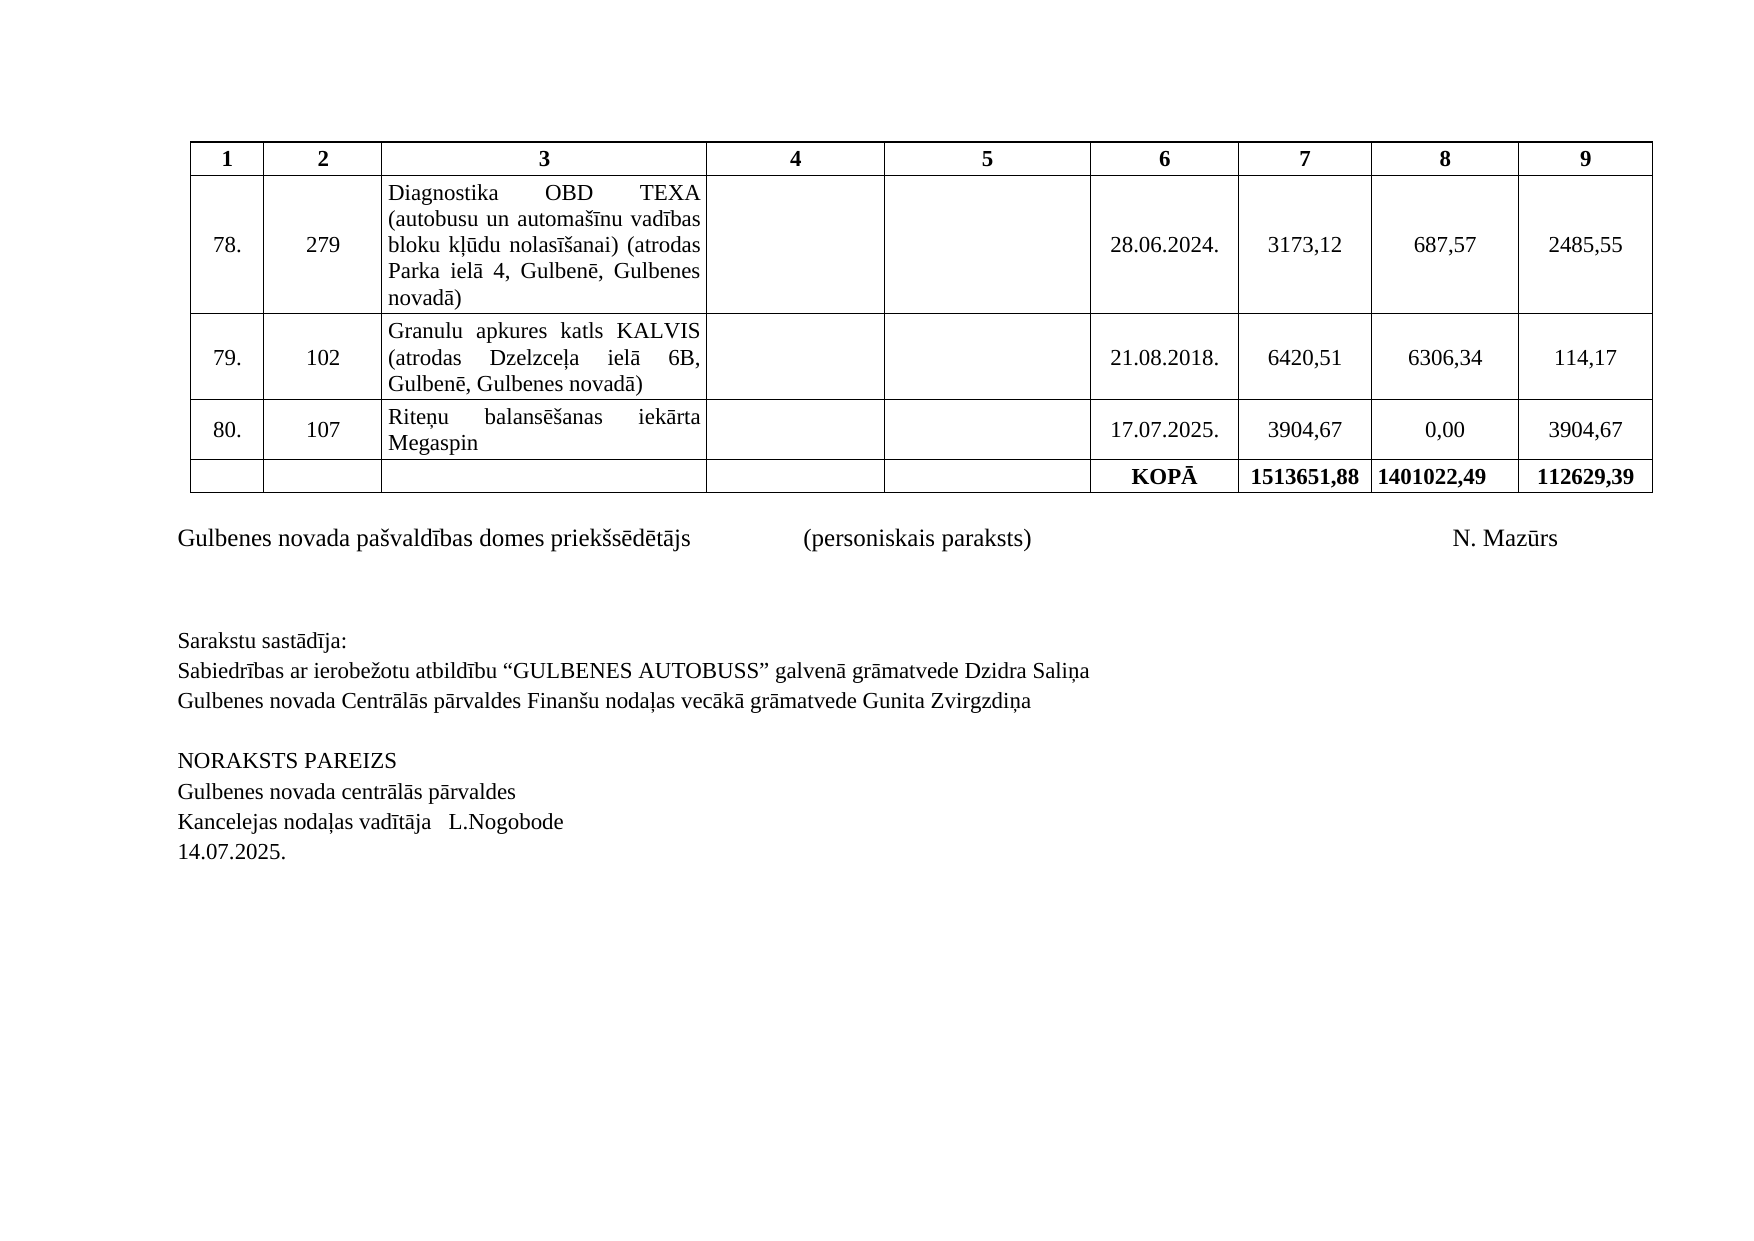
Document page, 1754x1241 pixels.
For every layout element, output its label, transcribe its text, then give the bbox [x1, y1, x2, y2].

text 14.07.2025. [177, 838, 1665, 864]
table_cell 78. [191, 176, 263, 313]
table_cell [264, 460, 381, 492]
table_cell 17.07.2025. [1091, 400, 1238, 459]
table_cell [191, 460, 263, 492]
table_header 1 [191, 143, 263, 174]
table_cell [707, 400, 884, 459]
table_cell [885, 400, 1090, 459]
text Kancelejas nodaļas vadītāja L.Nogobode [177, 808, 1665, 834]
text Gulbenes novada Centrālās pārvaldes Finanšu nodaļas vecākā grāmatvede Gunita Zvirgzdiņa [177, 687, 1665, 713]
table_cell 3904,67 [1239, 400, 1371, 459]
table_cell [885, 176, 1090, 313]
table_cell [707, 460, 884, 492]
table_cell Granulu apkures katls KALVIS (atrodas Dzelzceļa ielā 6B, Gulbenē, Gulbenes novadā) [382, 314, 706, 399]
table_cell 3904,67 [1519, 400, 1652, 459]
table_cell Riteņu balansēšanas iekārta Megaspin [382, 400, 706, 459]
table_header 6 [1091, 143, 1238, 174]
table_header 8 [1372, 143, 1518, 174]
table_cell 6306,34 [1372, 314, 1518, 399]
table_cell 112629,39 [1519, 460, 1652, 492]
table_cell 114,17 [1519, 314, 1652, 399]
table_cell 0,00 [1372, 400, 1518, 459]
table_header 4 [707, 143, 884, 174]
table_cell 3173,12 [1239, 176, 1371, 313]
table_cell 2485,55 [1519, 176, 1652, 313]
table_header 5 [885, 143, 1090, 174]
text Gulbenes novada centrālās pārvaldes [177, 778, 1665, 804]
table_cell 21.08.2018. [1091, 314, 1238, 399]
table_cell 80. [191, 400, 263, 459]
text Sabiedrības ar ierobežotu atbildību “GULBENES AUTOBUSS” galvenā grāmatvede Dzidra Saliņa [177, 657, 1665, 683]
table_cell [707, 314, 884, 399]
table_cell [885, 314, 1090, 399]
table_cell 102 [264, 314, 381, 399]
table_cell 687,57 [1372, 176, 1518, 313]
table_cell [885, 460, 1090, 492]
table_cell [382, 460, 706, 492]
table_cell Diagnostika OBD TEXA (autobusu un automašīnu vadības bloku kļūdu nolasīšanai) (atrodas Parka ielā 4, Gulbenē, Gulbenes novadā) [382, 176, 706, 313]
table_cell 28.06.2024. [1091, 176, 1238, 313]
table_header 3 [382, 143, 706, 174]
table_cell 279 [264, 176, 381, 313]
table_cell [707, 176, 884, 313]
table_header 9 [1519, 143, 1652, 174]
text NORAKSTS PAREIZS [177, 748, 1665, 774]
table_cell 107 [264, 400, 381, 459]
table_cell KOPĀ [1091, 460, 1238, 492]
table_header 7 [1239, 143, 1371, 174]
table_cell 1401022,49 [1372, 460, 1518, 492]
text Sarakstu sastādīja: [177, 627, 1665, 653]
table_cell 1513651,88 [1239, 460, 1371, 492]
table_cell 6420,51 [1239, 314, 1371, 399]
table_cell 79. [191, 314, 263, 399]
text Gulbenes novada pašvaldības domes priekšsēdētājs (personiskais paraksts) N. Mazūrs [177, 523, 1665, 552]
table_header 2 [264, 143, 381, 174]
